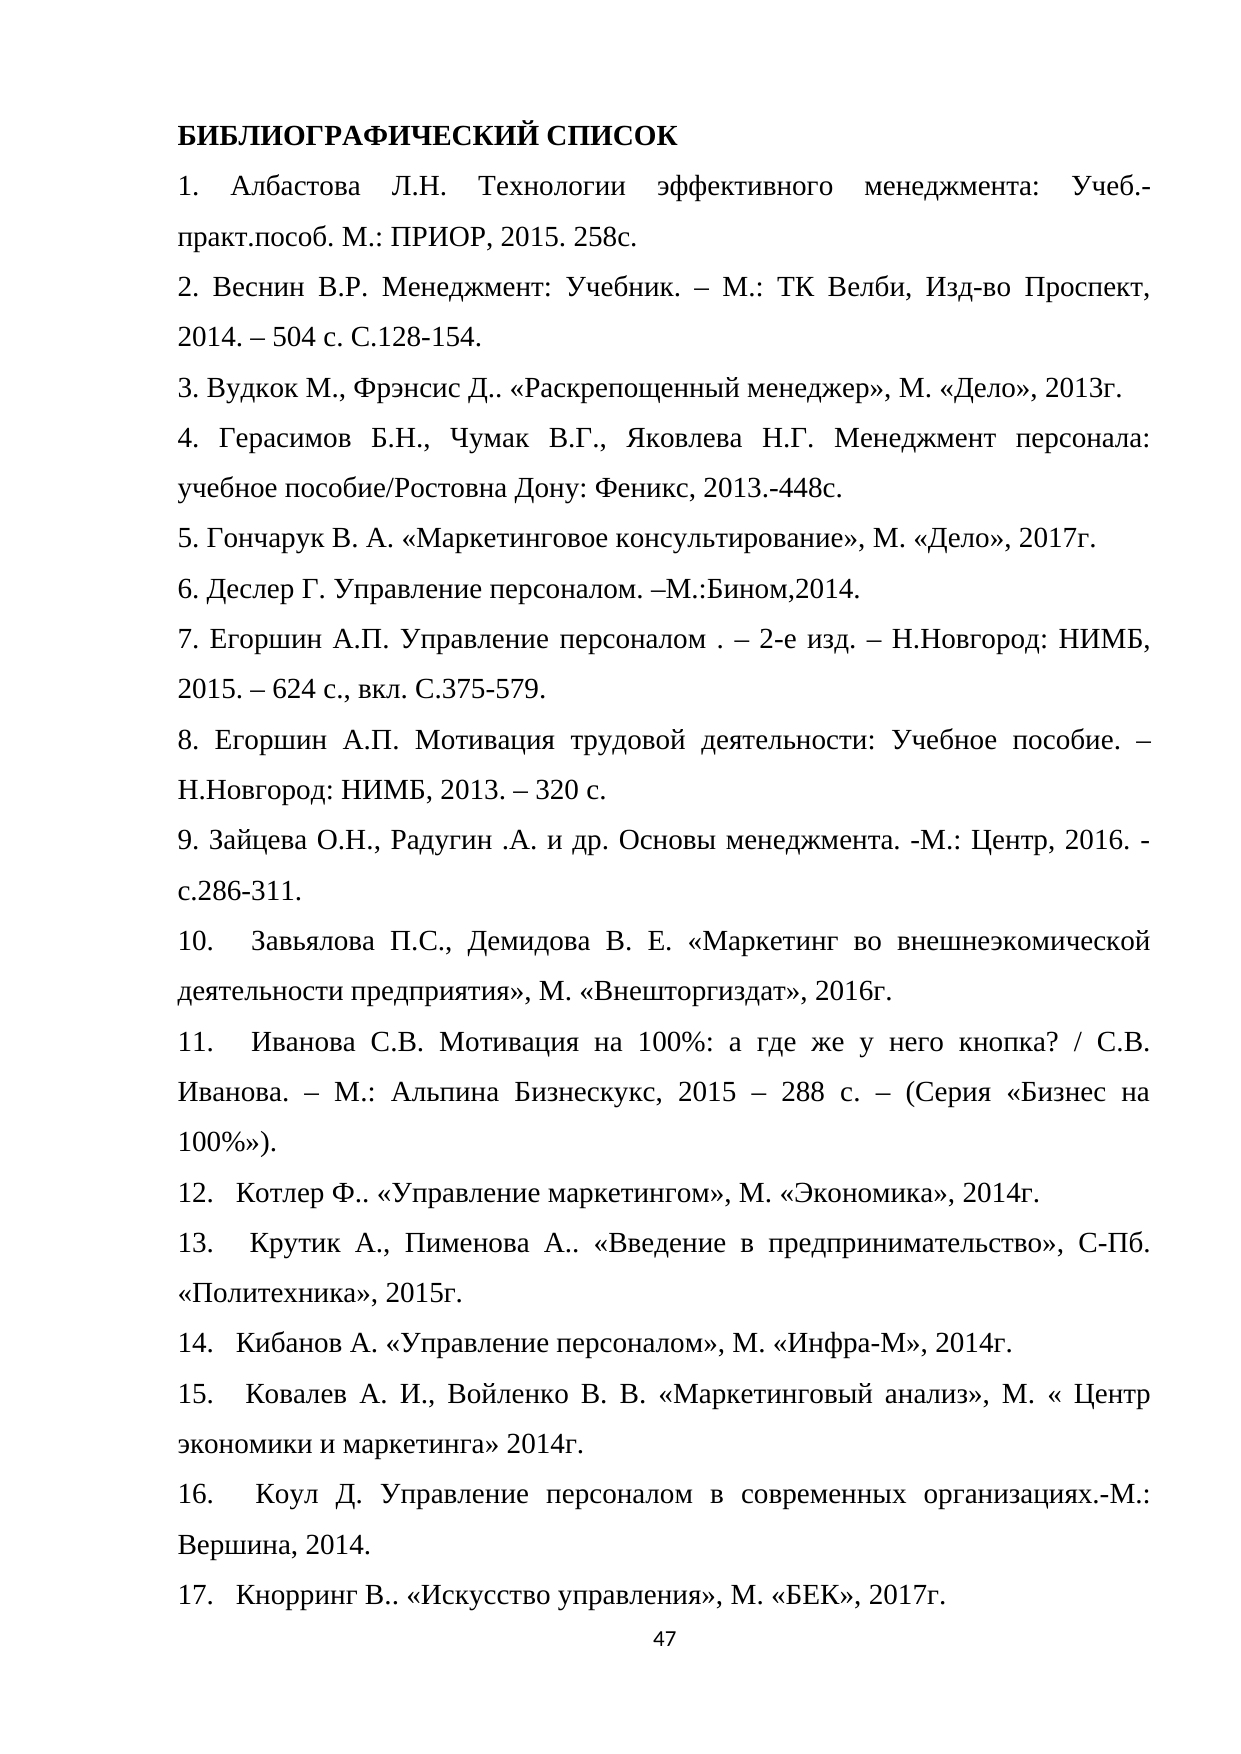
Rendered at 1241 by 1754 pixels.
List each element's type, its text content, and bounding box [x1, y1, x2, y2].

text 4. Герасимов Б.Н., Чумак В.Г., Яковлева Н.Г. Менеджмент персонала: учебное пособие/Ростовна Дону: Феникс, 2013.-448с. [177, 420, 1152, 504]
text 17. Кнорринг В.. «Искусство управления», М. «БЕК», 2017г. [177, 1577, 1152, 1611]
text 1. Албастова Л.Н. Технологии эффективного менеджмента: Учеб.-практ.пособ. М.: ПРИОР, 2015. 258с. [177, 168, 1152, 252]
text 5. Гончарук В. А. «Маркетинговое консультирование», М. «Дело», 2017г. [177, 521, 1152, 554]
text 16. Коул Д. Управление персоналом в современных организациях.-М.: Вершина, 2014. [177, 1477, 1152, 1560]
text 6. Деслер Г. Управление персоналом. –М.:Бином,2014. [177, 571, 1152, 604]
text 8. Егоршин А.П. Мотивация трудовой деятельности: Учебное пособие. – Н.Новгород: НИМБ, 2013. – 320 с. [177, 722, 1152, 806]
text 10. Завьялова П.С., Демидова В. Е. «Маркетинг во внешнеэкомической деятельности предприятия», М. «Внешторгиздат», 2016г. [177, 923, 1152, 1007]
text 2. Веснин В.Р. Менеджмент: Учебник. – М.: ТК Велби, Изд-во Проспект, 2014. – 504 с. С.128-154. [177, 269, 1152, 353]
text 11. Иванова С.В. Мотивация на 100%: а где же у него кнопка? / С.В. Иванова. – М.: Альпина Бизнескукс, 2015 – 288 с. – (Серия «Бизнес на 100%»). [177, 1024, 1152, 1158]
text 12. Котлер Ф.. «Управление маркетингом», М. «Экономика», 2014г. [177, 1175, 1152, 1208]
text 9. Зайцева О.Н., Радугин .А. и др. Основы менеджмента. -М.: Центр, 2016. -с.286-311. [177, 822, 1152, 906]
text 3. Вудкок М., Фрэнсис Д.. «Раскрепощенный менеджер», М. «Дело», 2013г. [177, 370, 1152, 403]
text 7. Егоршин А.П. Управление персоналом . – 2-е изд. – Н.Новгород: НИМБ, 2015. – 624 с., вкл. С.375-579. [177, 621, 1152, 705]
text 15. Ковалев А. И., Войленко В. В. «Маркетинговый анализ», М. « Центр экономики и маркетинга» 2014г. [177, 1376, 1152, 1460]
text БИБЛИОГРАФИЧЕСКИЙ СПИСОК [177, 118, 1152, 152]
text 14. Кибанов А. «Управление персоналом», М. «Инфра-М», 2014г. [177, 1326, 1152, 1359]
text 13. Крутик А., Пименова А.. «Введение в предпринимательство», С-Пб. «Политехника», 2015г. [177, 1225, 1152, 1309]
